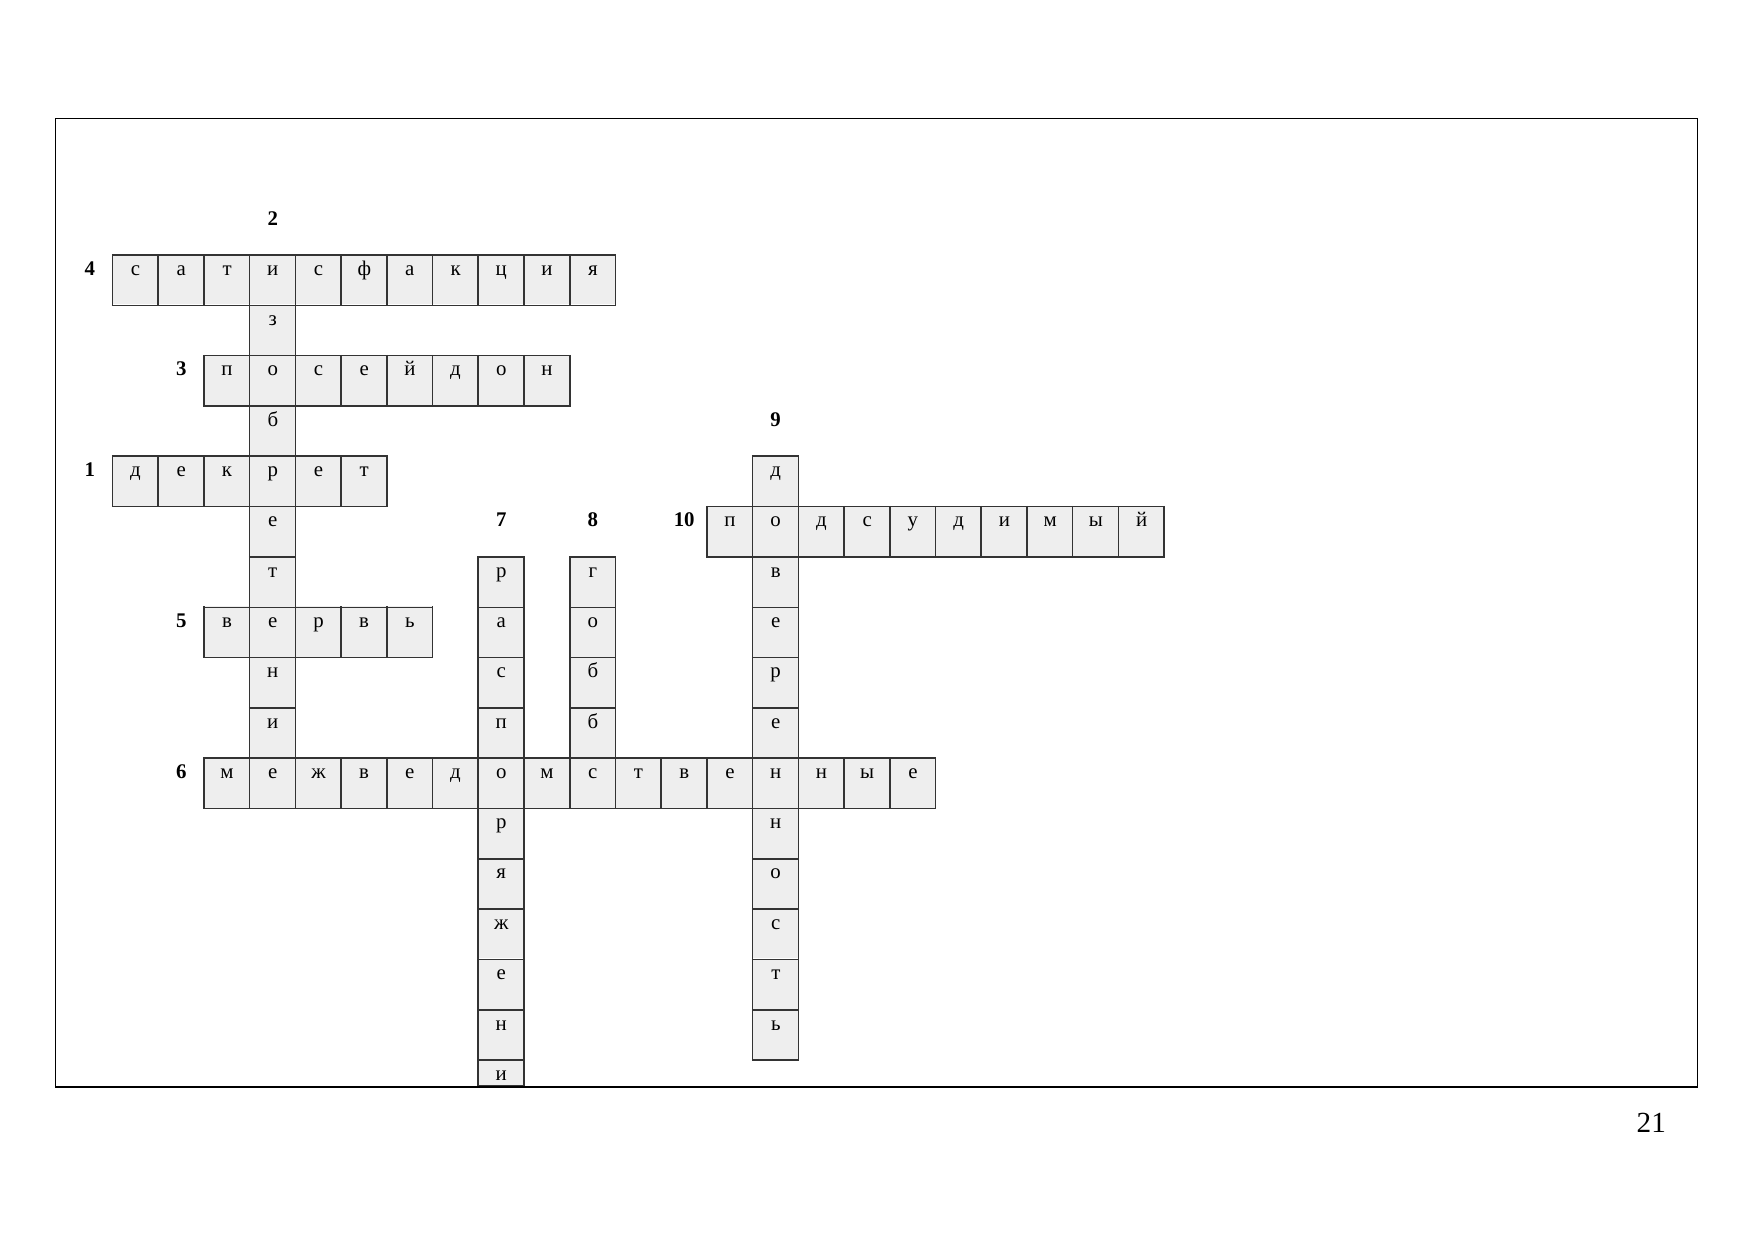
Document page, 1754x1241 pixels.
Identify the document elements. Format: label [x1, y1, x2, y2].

table_cell [56, 119, 1697, 1086]
